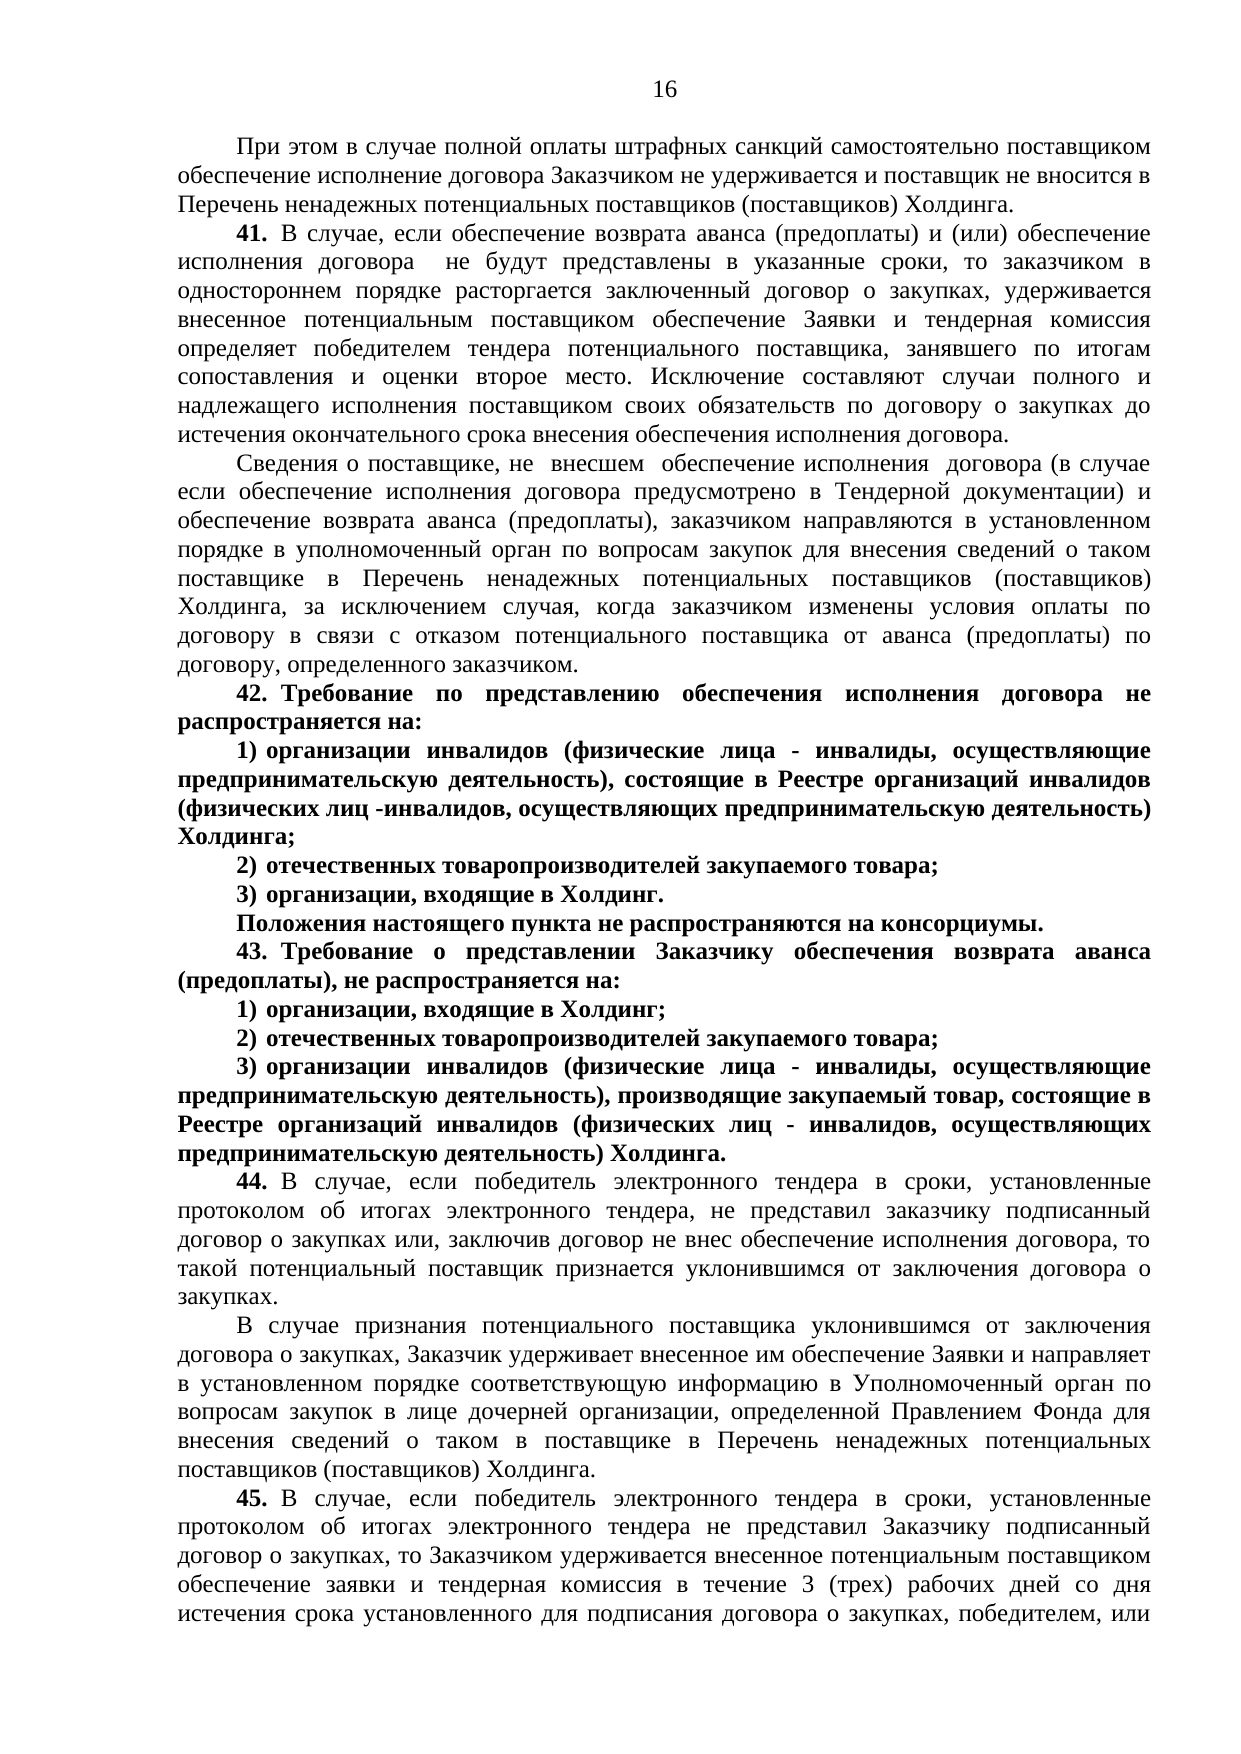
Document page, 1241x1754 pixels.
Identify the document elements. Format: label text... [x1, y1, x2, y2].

list В случае, если обеспечение возврата аванса (предоплаты) и (или) обеспечение исполнения договора не будут представлены в указанные сроки, то заказчиком в одностороннем порядке расторгается заключенный договор о закупках, удерживается внесенное потенциальным поставщиком обеспечение Заявки и тендерная комиссия определяет победителем тендера потенциального поставщика, занявшего по итогам сопоставления и оценки второе место. Исключение составляют случаи полного и надлежащего исполнения поставщиком своих обязательств по договору о закупках до истечения окончательного срока внесения обеспечения исполнения договора. [177, 218, 1152, 448]
text Положения настоящего пункта не распространяются на консорциумы. [177, 908, 1152, 936]
list отечественных товаропроизводителей закупаемого товара; [177, 1023, 1152, 1051]
text Сведения о поставщике, не внесшем обеспечение исполнения договора (в случае если обеспечение исполнения договора предусмотрено в Тендерной документации) и обеспечение возврата аванса (предоплаты), заказчиком направляются в установленном порядке в уполномоченный орган по вопросам закупок для внесения сведений о таком поставщике в Перечень ненадежных потенциальных поставщиков (поставщиков) Холдинга, за исключением случая, когда заказчиком изменены условия оплаты по договору в связи с отказом потенциального поставщика от аванса (предоплаты) по договору, определенного заказчиком. [177, 448, 1152, 678]
list В случае, если победитель электронного тендера в сроки, установленные протоколом об итогах электронного тендера, не представил заказчику подписанный договор о закупках или, заключив договор не внес обеспечение исполнения договора, то такой потенциальный поставщик признается уклонившимся от заключения договора о закупках. [177, 1166, 1152, 1310]
list организации, входящие в Холдинг. [177, 879, 1152, 908]
list отечественных товаропроизводителей закупаемого товара; [177, 850, 1152, 879]
list Требование по представлению обеспечения исполнения договора не распространяется на: [177, 678, 1152, 735]
list Требование о представлении Заказчику обеспечения возврата аванса (предоплаты), не распространяется на: [177, 936, 1152, 994]
list организации, входящие в Холдинг; [177, 994, 1152, 1023]
list организации инвалидов (физические лица - инвалиды, осуществляющие предпринимательскую деятельность), производящие закупаемый товар, состоящие в Реестре организаций инвалидов (физических лиц - инвалидов, осуществляющих предпринимательскую деятельность) Холдинга. [177, 1051, 1152, 1166]
list организации инвалидов (физические лица - инвалиды, осуществляющие предпринимательскую деятельность), состоящие в Реестре организаций инвалидов (физических лиц -инвалидов, осуществляющих предпринимательскую деятельность) Холдинга; [177, 735, 1152, 850]
text В случае признания потенциального поставщика уклонившимся от заключения договора о закупках, Заказчик удерживает внесенное им обеспечение Заявки и направляет в установленном порядке соответствующую информацию в Уполномоченный орган по вопросам закупок в лице дочерней организации, определенной Правлением Фонда для внесения сведений о таком в поставщике в Перечень ненадежных потенциальных поставщиков (поставщиков) Холдинга. [177, 1310, 1152, 1483]
text При этом в случае полной оплаты штрафных санкций самостоятельно поставщиком обеспечение исполнение договора Заказчиком не удерживается и поставщик не вносится в Перечень ненадежных потенциальных поставщиков (поставщиков) Холдинга. [177, 131, 1152, 218]
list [177, 1483, 1152, 1626]
